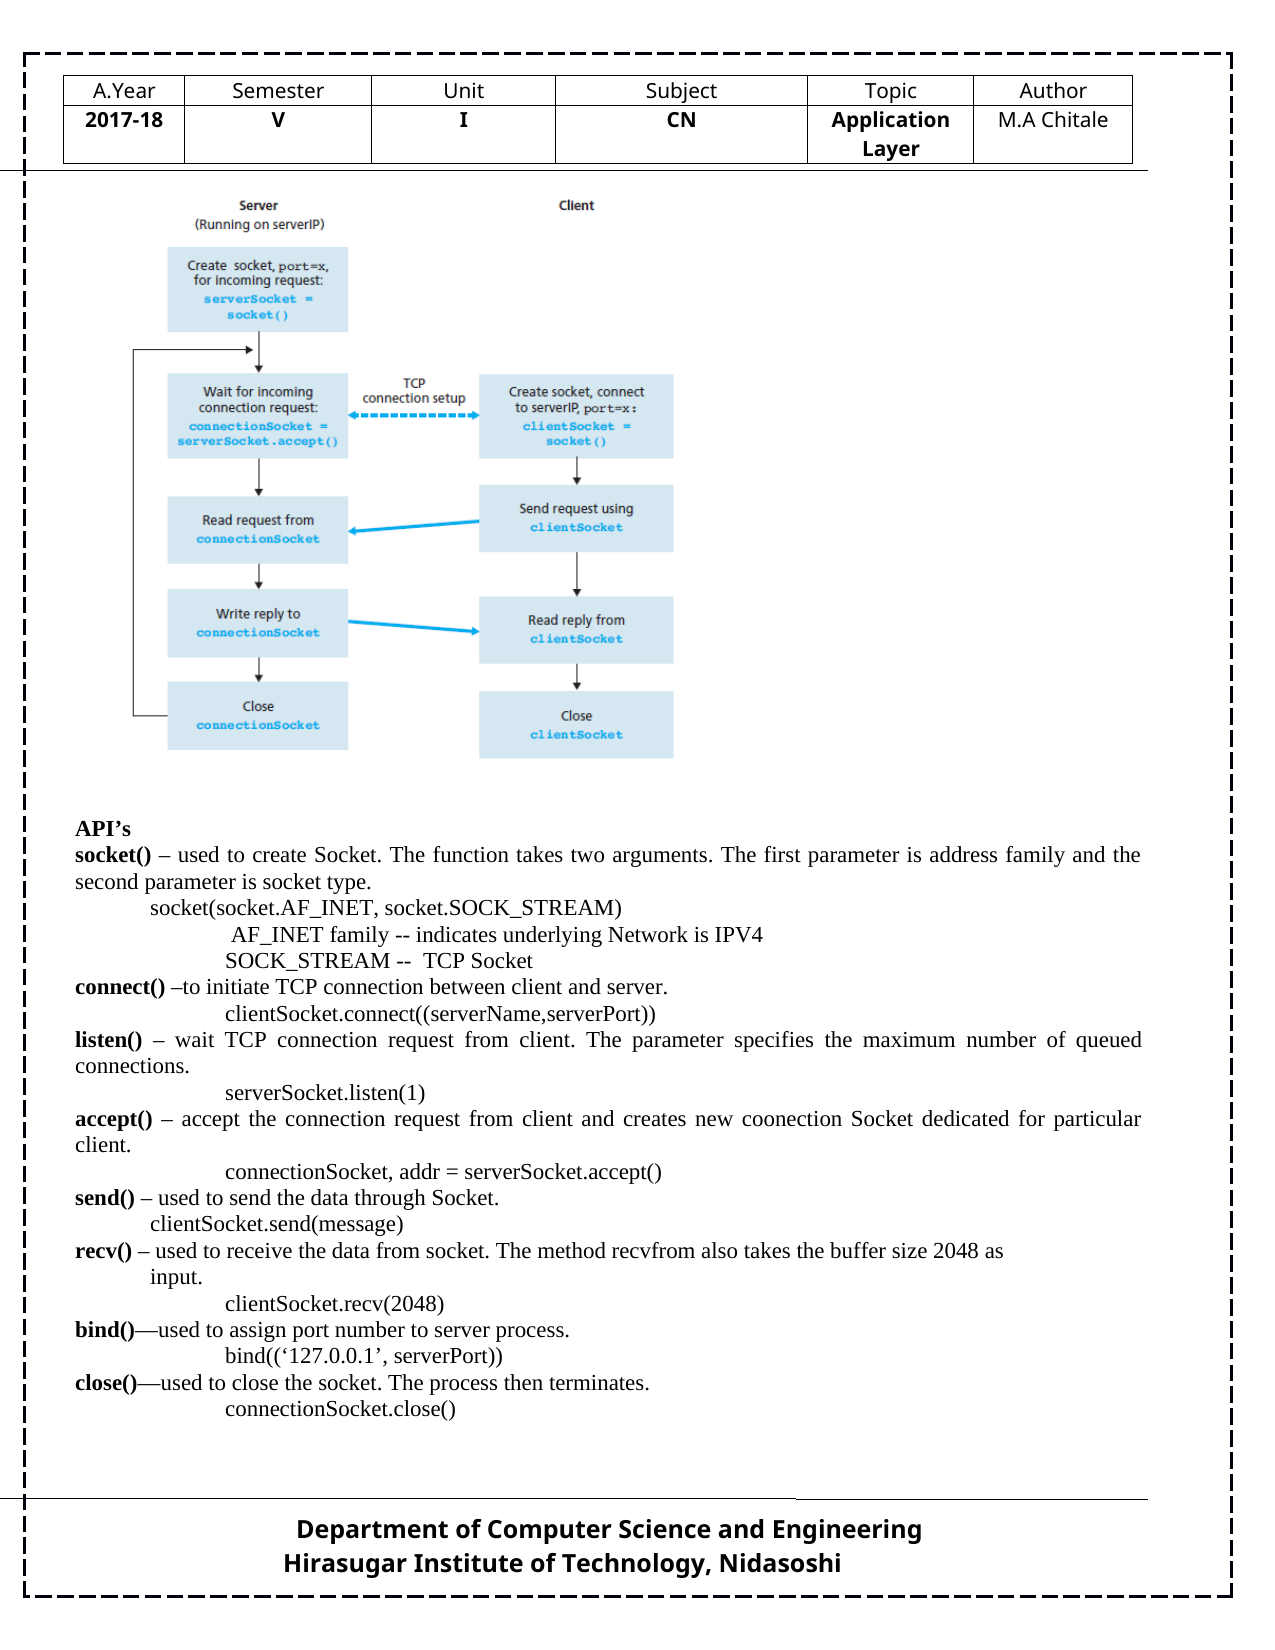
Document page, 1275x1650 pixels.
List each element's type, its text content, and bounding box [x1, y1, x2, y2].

text serverSocket.listen(1) [75, 1079, 1144, 1105]
text socket(socket.AF_INET, socket.SOCK_STREAM) [75, 894, 1144, 921]
text connect() –to initiate TCP connection between client and server. [75, 973, 1144, 1000]
text API’s [75, 815, 1144, 842]
text clientSocket.connect((serverName,serverPort)) [75, 1000, 1144, 1026]
text socket() – used to create Socket. The function takes two arguments. The first parameter is address family and the second parameter is socket type. [75, 842, 1144, 894]
text bind()—used to assign port number to server process. [75, 1316, 1144, 1342]
text SOCK_STREAM -- TCP Socket [75, 947, 1144, 973]
text listen() – wait TCP connection request from client. The parameter specifies the maximum number of queued connections. [75, 1026, 1144, 1079]
text connectionSocket, addr = serverSocket.accept() [75, 1158, 1144, 1184]
text bind((‘127.0.0.1’, serverPort)) [75, 1342, 1144, 1369]
text close()—used to close the socket. The process then terminates. [75, 1369, 1144, 1395]
text accept() – accept the connection request from client and creates new coonection Socket dedicated for particular client. [75, 1105, 1144, 1158]
text clientSocket.recv(2048) [75, 1289, 1144, 1316]
text recv() – used to receive the data from socket. The method recvfrom also takes the buffer size 2048 as input. [75, 1237, 1144, 1289]
text clientSocket.send(message) [75, 1211, 1144, 1237]
text send() – used to send the data through Socket. [75, 1184, 1144, 1211]
text connectionSocket.close() [75, 1395, 1144, 1421]
text AF_INET family -- indicates underlying Network is IPV4 [75, 921, 1144, 947]
